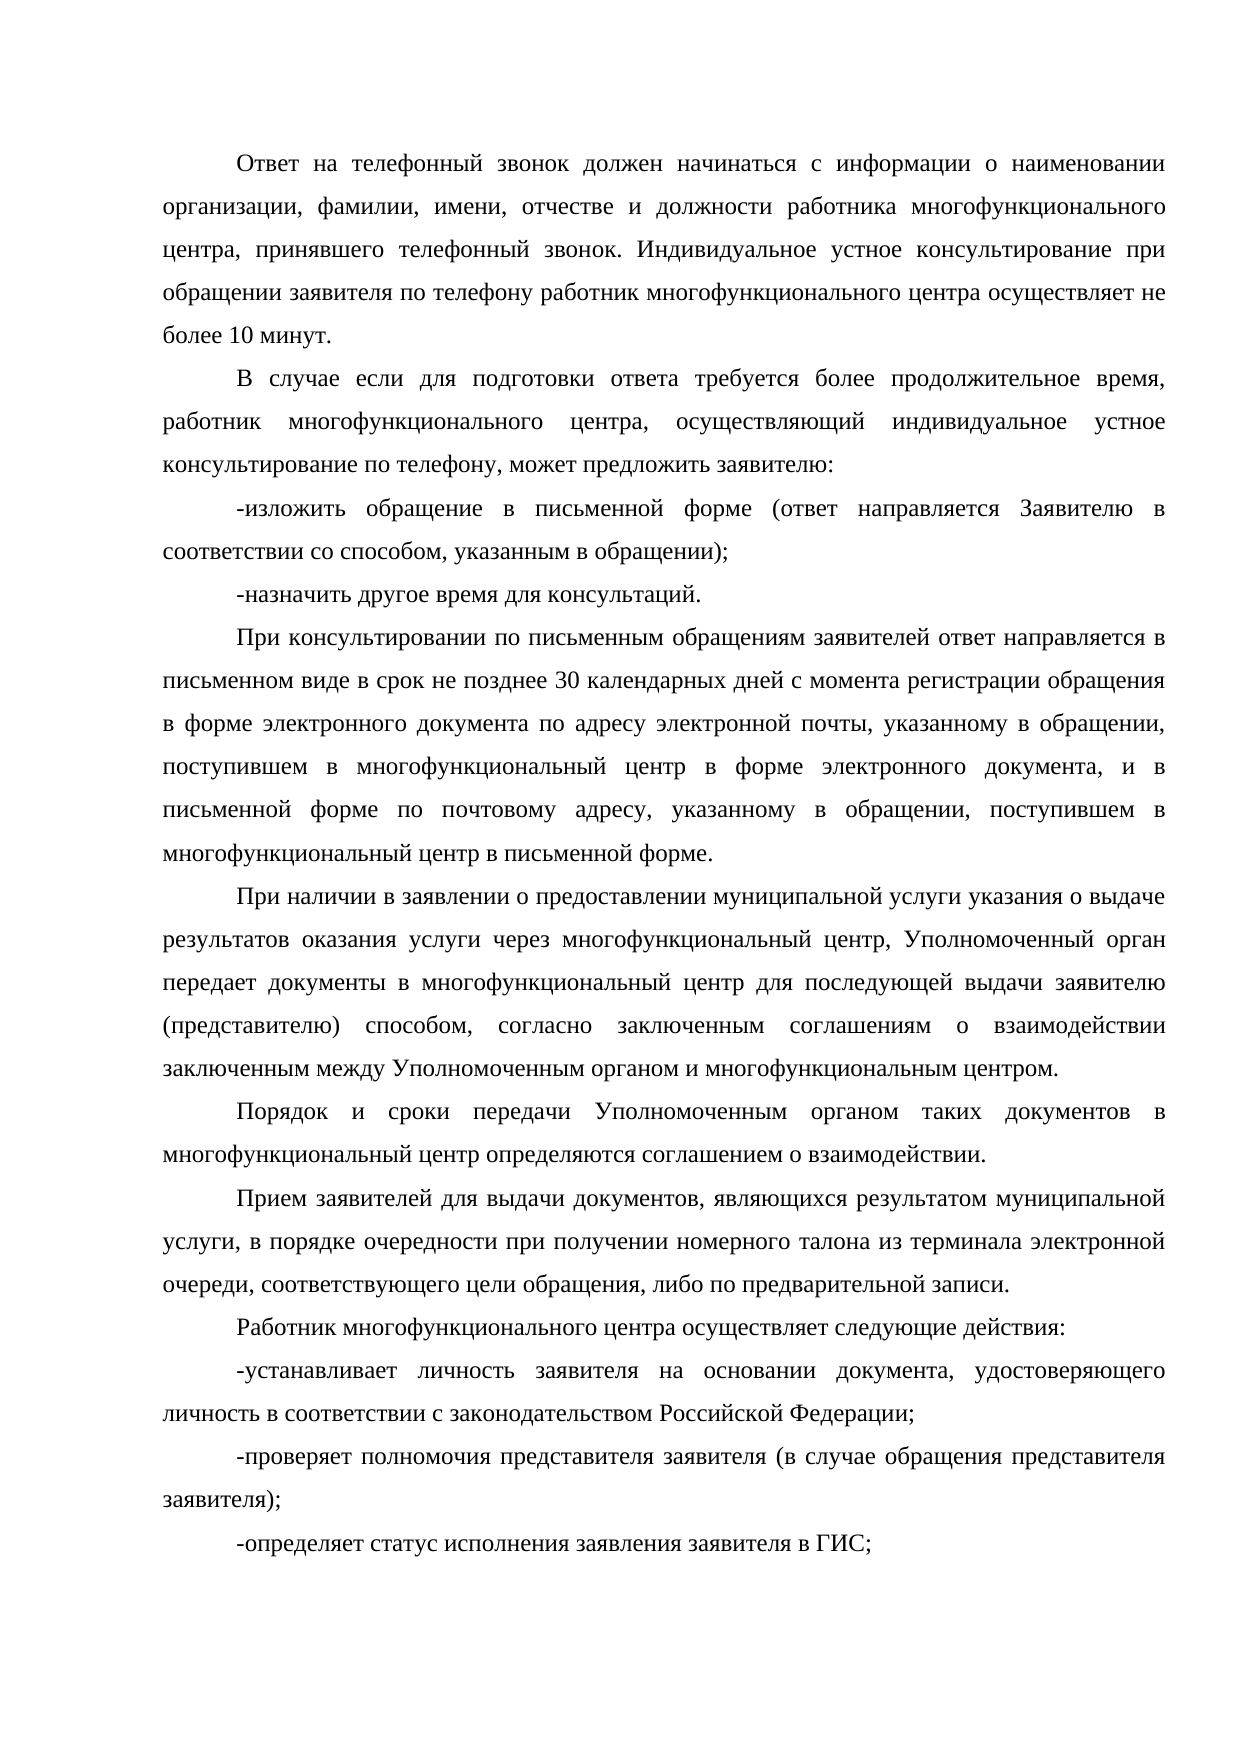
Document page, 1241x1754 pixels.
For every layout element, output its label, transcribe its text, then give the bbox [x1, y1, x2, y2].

text В случае если для подготовки ответа требуется более продолжительное время, работник многофункционального центра, осуществляющий индивидуальное устное консультирование по телефону, может предложить заявителю: [162, 363, 1167, 478]
text -устанавливает личность заявителя на основании документа, удостоверяющего личность в соответствии с законодательством Российской Федерации; [162, 1355, 1167, 1427]
text -изложить обращение в письменной форме (ответ направляется Заявителю в соответствии со способом, указанным в обращении); [162, 493, 1167, 564]
text -определяет статус исполнения заявления заявителя в ГИС; [162, 1528, 1167, 1556]
text При наличии в заявлении о предоставлении муниципальной услуги указания о выдаче результатов оказания услуги через многофункциональный центр, Уполномоченный орган передает документы в многофункциональный центр для последующей выдачи заявителю (представителю) способом, согласно заключенным соглашениям о взаимодействии заключенным между Уполномоченным органом и многофункциональным центром. [162, 881, 1167, 1082]
text -назначить другое время для консультаций. [162, 579, 1167, 608]
text -проверяет полномочия представителя заявителя (в случае обращения представителя заявителя); [162, 1441, 1167, 1513]
text Работник многофункционального центра осуществляет следующие действия: [162, 1312, 1167, 1341]
text Прием заявителей для выдачи документов, являющихся результатом муниципальной услуги, в порядке очередности при получении номерного талона из терминала электронной очереди, соответствующего цели обращения, либо по предварительной записи. [162, 1183, 1167, 1298]
text Порядок и сроки передачи Уполномоченным органом таких документов в многофункциональный центр определяются соглашением о взаимодействии. [162, 1096, 1167, 1168]
text При консультировании по письменным обращениям заявителей ответ направляется в письменном виде в срок не позднее 30 календарных дней с момента регистрации обращения в форме электронного документа по адресу электронной почты, указанному в обращении, поступившем в многофункциональный центр в форме электронного документа, и в письменной форме по почтовому адресу, указанному в обращении, поступившем в многофункциональный центр в письменной форме. [162, 622, 1167, 866]
text Ответ на телефонный звонок должен начинаться с информации о наименовании организации, фамилии, имени, отчестве и должности работника многофункционального центра, принявшего телефонный звонок. Индивидуальное устное консультирование при обращении заявителя по телефону работник многофункционального центра осуществляет не более 10 минут. [162, 148, 1167, 349]
